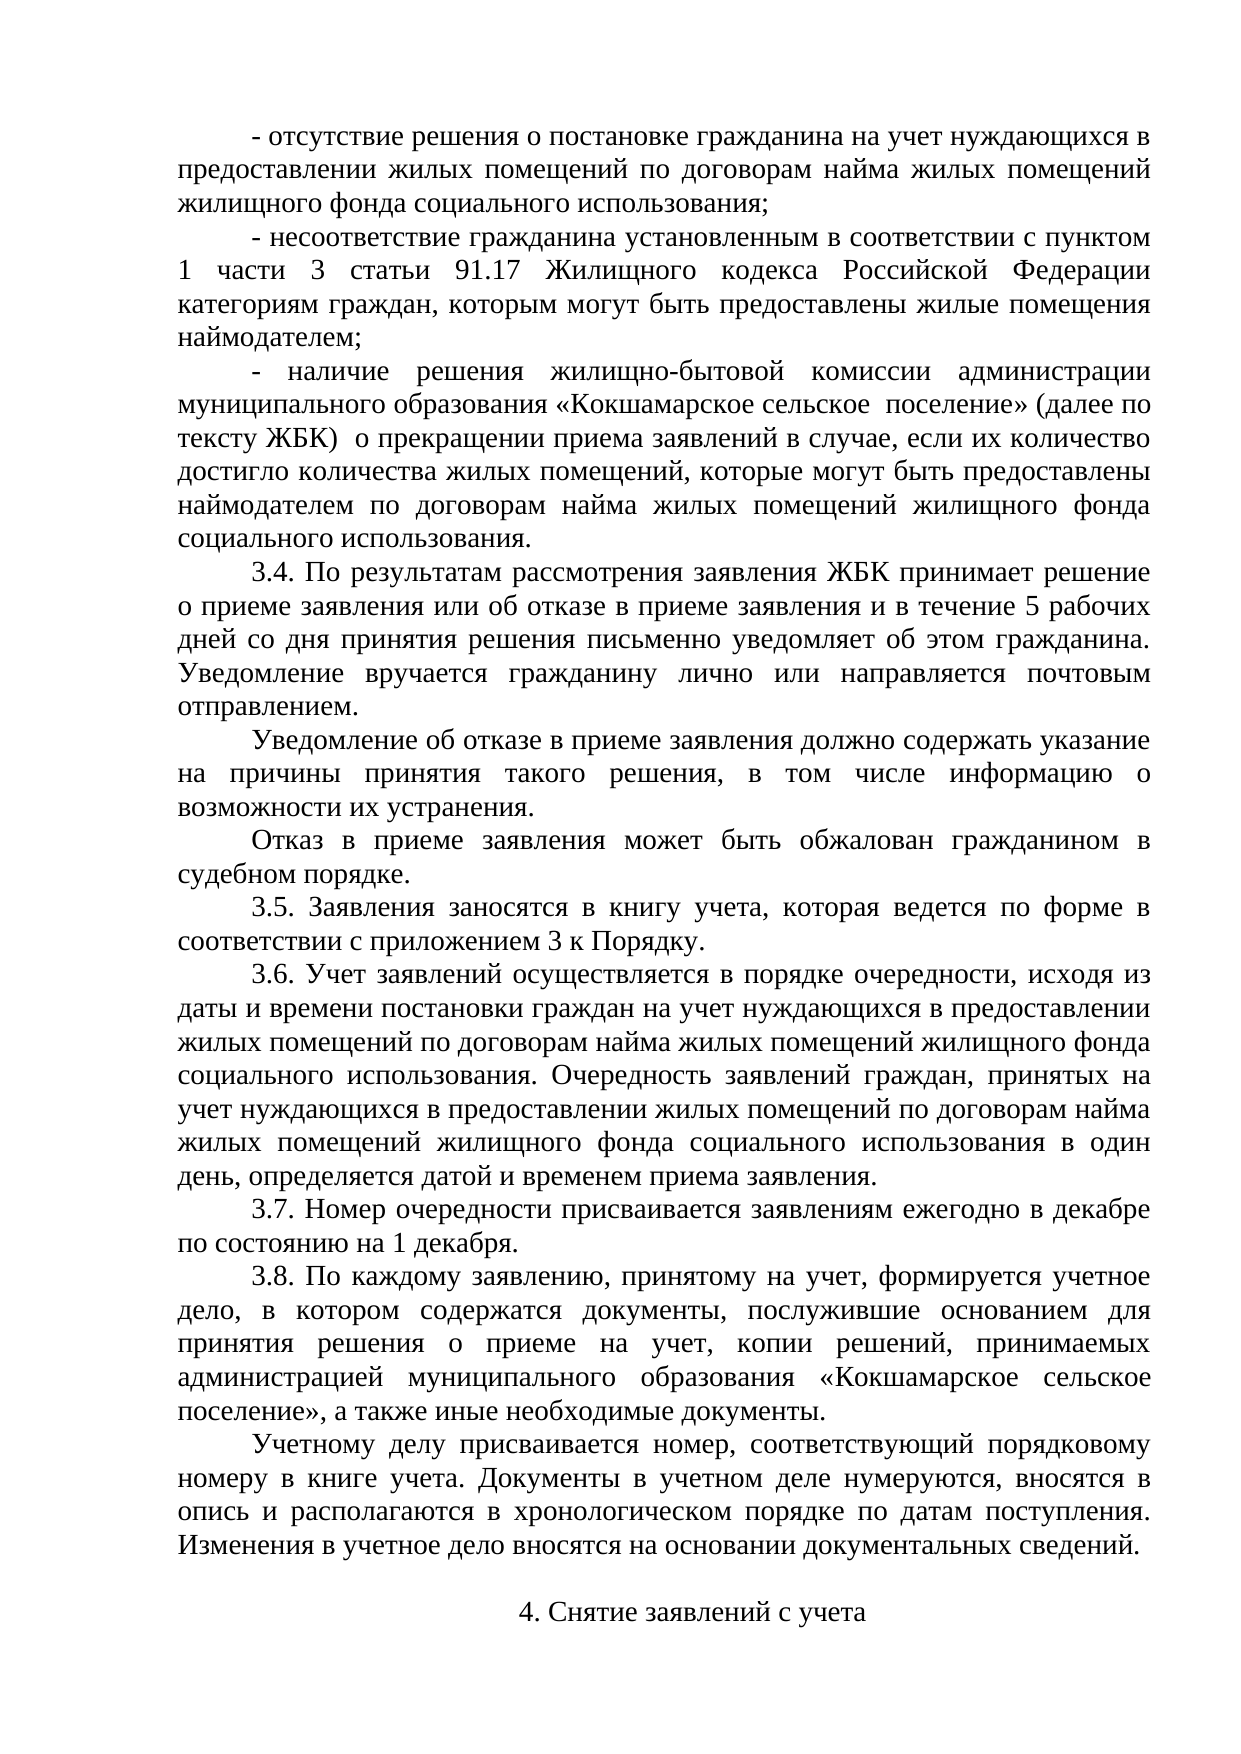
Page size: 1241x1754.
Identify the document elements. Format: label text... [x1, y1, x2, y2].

text Учетному делу присваивается номер, соответствующий порядковому номеру в книге учета. Документы в учетном деле нумеруются, вносятся в опись и располагаются в хронологическом порядке по датам поступления. Изменения в учетное дело вносятся на основании документальных сведений. [177, 1426, 1152, 1560]
text Уведомление об отказе в приеме заявления должно содержать указание на причины принятия такого решения, в том числе информацию о возможности их устранения. [177, 722, 1152, 822]
text 3.4. По результатам рассмотрения заявления ЖБК принимает решение о приеме заявления или об отказе в приеме заявления и в течение 5 рабочих дней со дня принятия решения письменно уведомляет об этом гражданина. Уведомление вручается гражданину лично или направляется почтовым отправлением. [177, 554, 1152, 722]
text Отказ в приеме заявления может быть обжалован гражданином в судебном порядке. [177, 822, 1152, 889]
text - отсутствие решения о постановке гражданина на учет нуждающихся в предоставлении жилых помещений по договорам найма жилых помещений жилищного фонда социального использования; [177, 118, 1152, 219]
text - несоответствие гражданина установленным в соответствии с пунктом 1 части 3 статьи 91.17 Жилищного кодекса Российской Федерации категориям граждан, которым могут быть предоставлены жилые помещения наймодателем; [177, 219, 1152, 353]
text 3.5. Заявления заносятся в книгу учета, которая ведется по форме в соответствии с приложением 3 к Порядку. [177, 889, 1152, 957]
text 3.8. По каждому заявлению, принятому на учет, формируется учетное дело, в котором содержатся документы, послужившие основанием для принятия решения о приеме на учет, копии решений, принимаемых администрацией муниципального образования «Кокшамарское сельское поселение», а также иные необходимые документы. [177, 1258, 1152, 1426]
text 4. Снятие заявлений с учета [177, 1594, 1152, 1627]
text - наличие решения жилищно-бытовой комиссии администрации муниципального образования «Кокшамарское сельское поселение» (далее по тексту ЖБК) о прекращении приема заявлений в случае, если их количество достигло количества жилых помещений, которые могут быть предоставлены наймодателем по договорам найма жилых помещений жилищного фонда социального использования. [177, 353, 1152, 554]
text 3.7. Номер очередности присваивается заявлениям ежегодно в декабре по состоянию на 1 декабря. [177, 1191, 1152, 1258]
text 3.6. Учет заявлений осуществляется в порядке очередности, исходя из даты и времени постановки граждан на учет нуждающихся в предоставлении жилых помещений по договорам найма жилых помещений жилищного фонда социального использования. Очередность заявлений граждан, принятых на учет нуждающихся в предоставлении жилых помещений по договорам найма жилых помещений жилищного фонда социального использования в один день, определяется датой и временем приема заявления. [177, 957, 1152, 1191]
